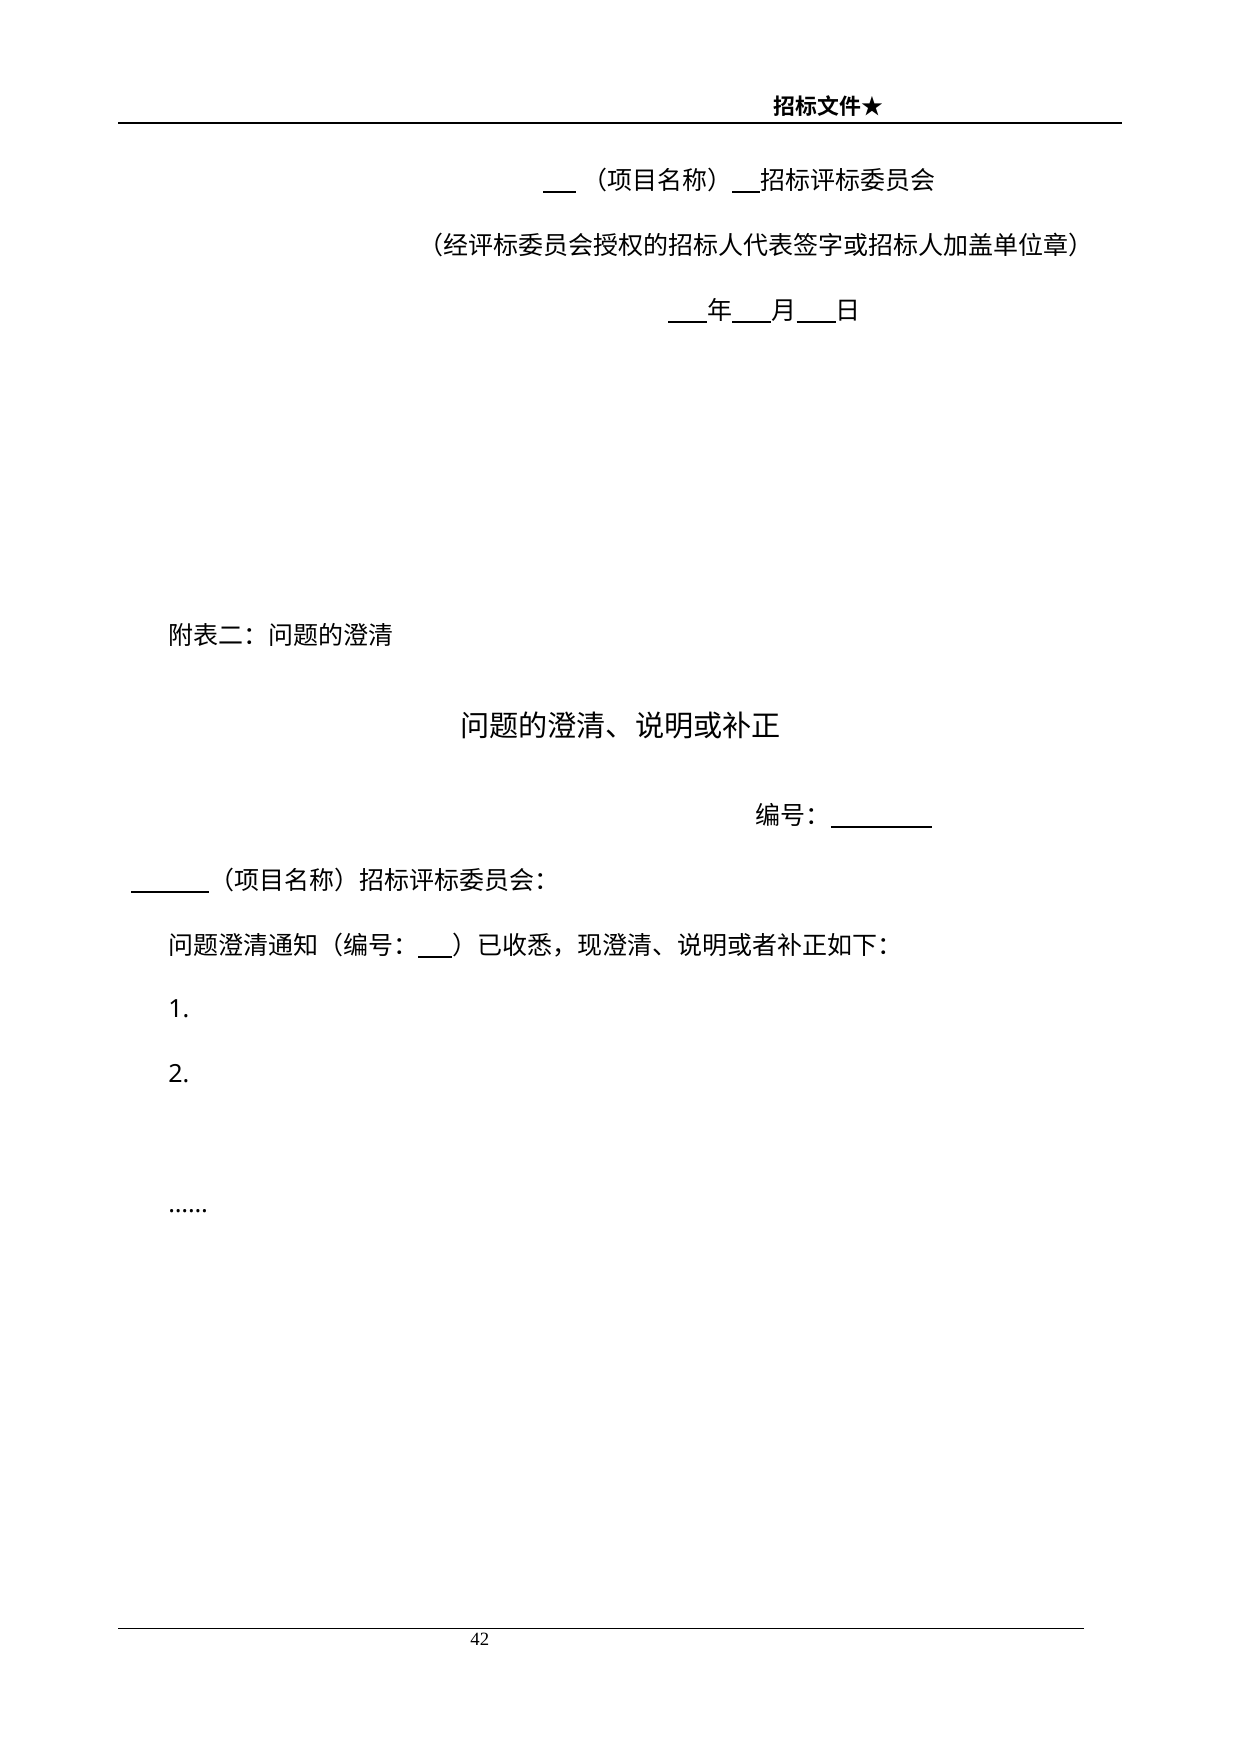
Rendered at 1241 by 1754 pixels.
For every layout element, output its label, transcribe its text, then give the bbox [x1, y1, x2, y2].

text 编号： [118, 781, 1122, 846]
text （项目名称）招标评标委员会： [118, 846, 1122, 911]
text 1. [118, 976, 1122, 1041]
text 年 月 日 [118, 276, 1122, 341]
text 2. [118, 1041, 1122, 1106]
text 问题澄清通知（编号： ）已收悉，现澄清、说明或者补正如下： [118, 911, 1122, 976]
text （项目名称） 招标评标委员会 [118, 146, 1122, 211]
text 问题的澄清、说明或补正 [118, 691, 1122, 756]
text …… [118, 1171, 1122, 1236]
text 附表二：问题的澄清 [118, 601, 1122, 666]
text （经评标委员会授权的招标人代表签字或招标人加盖单位章） [118, 211, 1122, 276]
